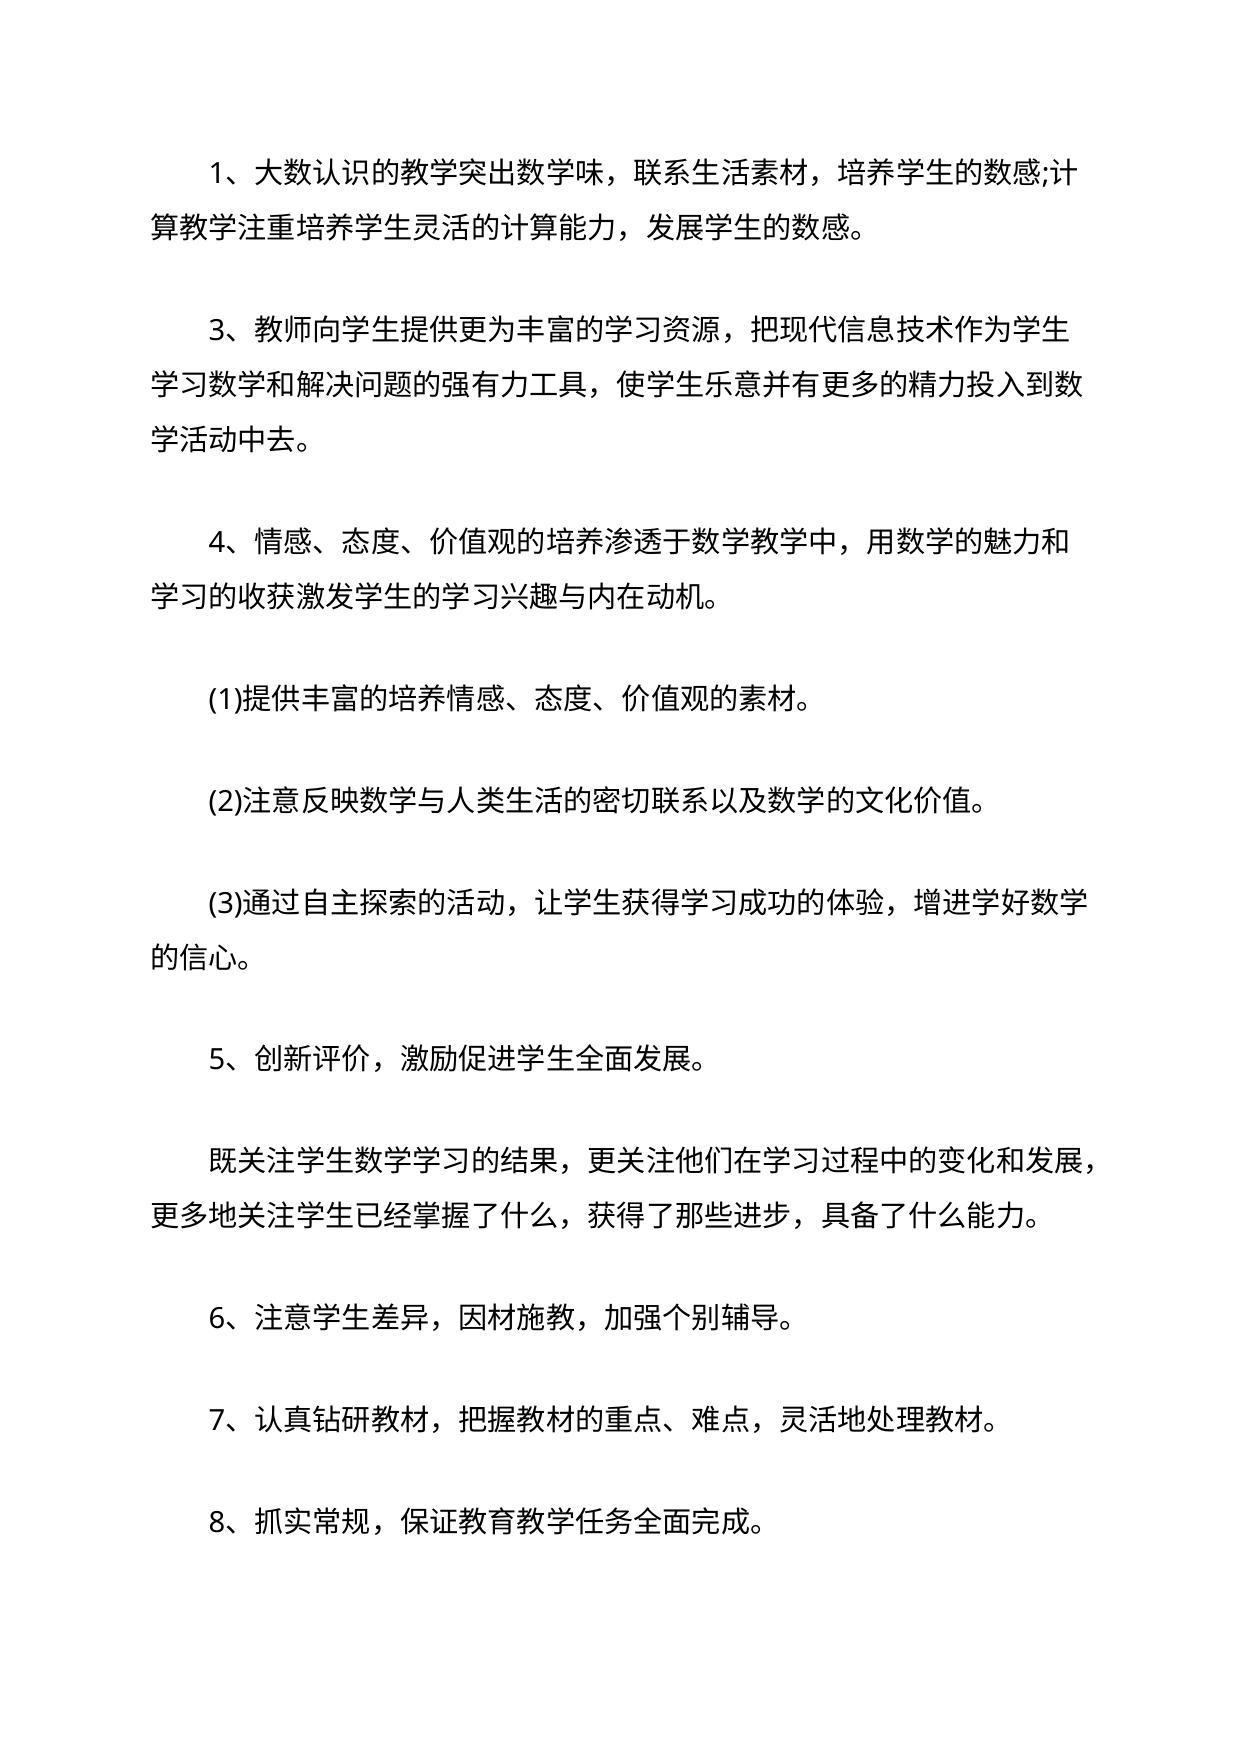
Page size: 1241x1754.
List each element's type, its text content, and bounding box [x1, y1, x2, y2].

text 3、教师向学生提供更为丰富的学习资源，把现代信息技术作为学生学习数学和解决问题的强有力工具，使学生乐意并有更多的精力投入到数学活动中去。 [150, 307, 1090, 459]
text (2)注意反映数学与人类生活的密切联系以及数学的文化价值。 [150, 777, 1090, 819]
text 1、大数认识的教学突出数学味，联系生活素材，培养学生的数感;计算教学注重培养学生灵活的计算能力，发展学生的数感。 [150, 150, 1090, 247]
text (1)提供丰富的培养情感、态度、价值观的素材。 [150, 675, 1090, 718]
text 5、创新评价，激励促进学生全面发展。 [150, 1036, 1090, 1078]
text 8、抓实常规，保证教育教学任务全面完成。 [150, 1498, 1090, 1541]
text 4、情感、态度、价值观的培养渗透于数学教学中，用数学的魅力和学习的收获激发学生的学习兴趣与内在动机。 [150, 518, 1090, 616]
text 6、注意学生差异，因材施教，加强个别辅导。 [150, 1294, 1090, 1337]
text 既关注学生数学学习的结果，更关注他们在学习过程中的变化和发展，更多地关注学生已经掌握了什么，获得了那些进步，具备了什么能力。 [150, 1138, 1090, 1235]
text 7、认真钻研教材，把握教材的重点、难点，灵活地处理教材。 [150, 1397, 1090, 1439]
text (3)通过自主探索的活动，让学生获得学习成功的体验，增进学好数学的信心。 [150, 879, 1090, 976]
